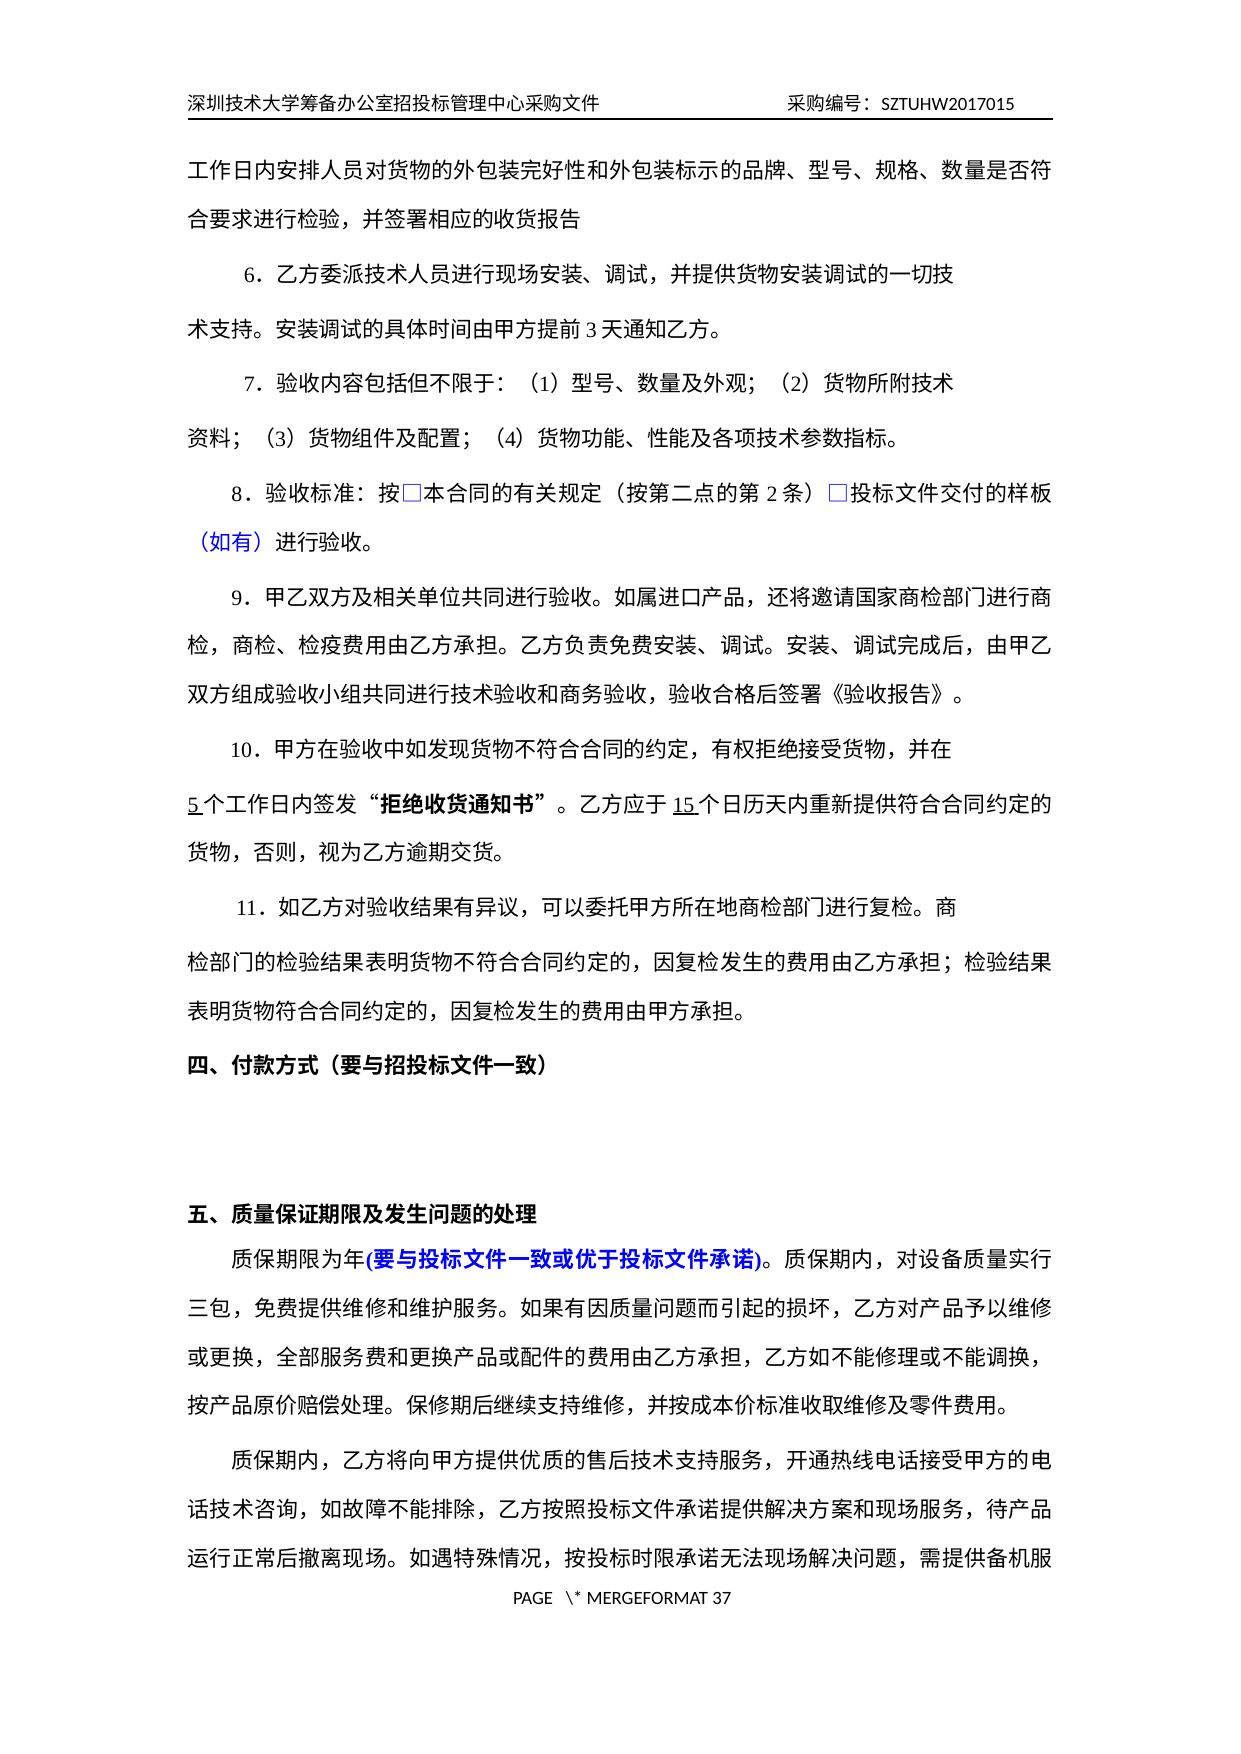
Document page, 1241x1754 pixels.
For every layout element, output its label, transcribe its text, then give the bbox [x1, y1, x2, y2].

text 6．乙方委派技术人员进行现场安装、调试，并提供货物安装调试的一切技 [243, 256, 1053, 289]
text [187, 153, 1053, 234]
text 9．甲乙双方及相关单位共同进行验收。如属进口产品，还将邀请国家商检部门进行商检，商检、检疫费用由乙方承担。乙方负责免费安装、调试。安装、调试完成后，由甲乙双方组成验收小组共同进行技术验收和商务验收，验收合格后签署《验收报告》。 [187, 579, 1053, 709]
text 资料；（3）货物组件及配置；（4）货物功能、性能及各项技术参数指标。 [187, 421, 1053, 453]
text 10．甲方在验收中如发现货物不符合合同的约定，有权拒绝接受货物，并在 [230, 731, 1053, 764]
text 术支持。安装调试的具体时间由甲方提前3天通知乙方。 [187, 311, 1053, 344]
text 7．验收内容包括但不限于：（1）型号、数量及外观；（2）货物所附技术 [243, 366, 1053, 398]
text 5个工作日内签发“拒绝收货通知书”。乙方应于15个日历天内重新提供符合合同约定的货物，否则，视为乙方逾期交货。 [187, 786, 1053, 867]
text 8．验收标准：按□本合同的有关规定（按第二点的第2条）□投标文件交付的样板（如有）进行验收。 [187, 476, 1053, 557]
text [187, 1443, 1053, 1573]
text 检部门的检验结果表明货物不符合合同约定的，因复检发生的费用由乙方承担；检验结果表明货物符合合同约定的，因复检发生的费用由甲方承担。 [187, 944, 1053, 1026]
text 五、质量保证期限及发生问题的处理 [187, 1196, 1053, 1229]
text 四、付款方式（要与招投标文件一致） [187, 1048, 1053, 1081]
text 质保期限为年(要与投标文件一致或优于投标文件承诺)。质保期内，对设备质量实行三包，免费提供维修和维护服务。如果有因质量问题而引起的损坏，乙方对产品予以维修或更换，全部服务费和更换产品或配件的费用由乙方承担，乙方如不能修理或不能调换，按产品原价赔偿处理。保修期后继续支持维修，并按成本价标准收取维修及零件费用。 [187, 1242, 1053, 1420]
text 11．如乙方对验收结果有异议，可以委托甲方所在地商检部门进行复检。商 [236, 890, 1053, 922]
